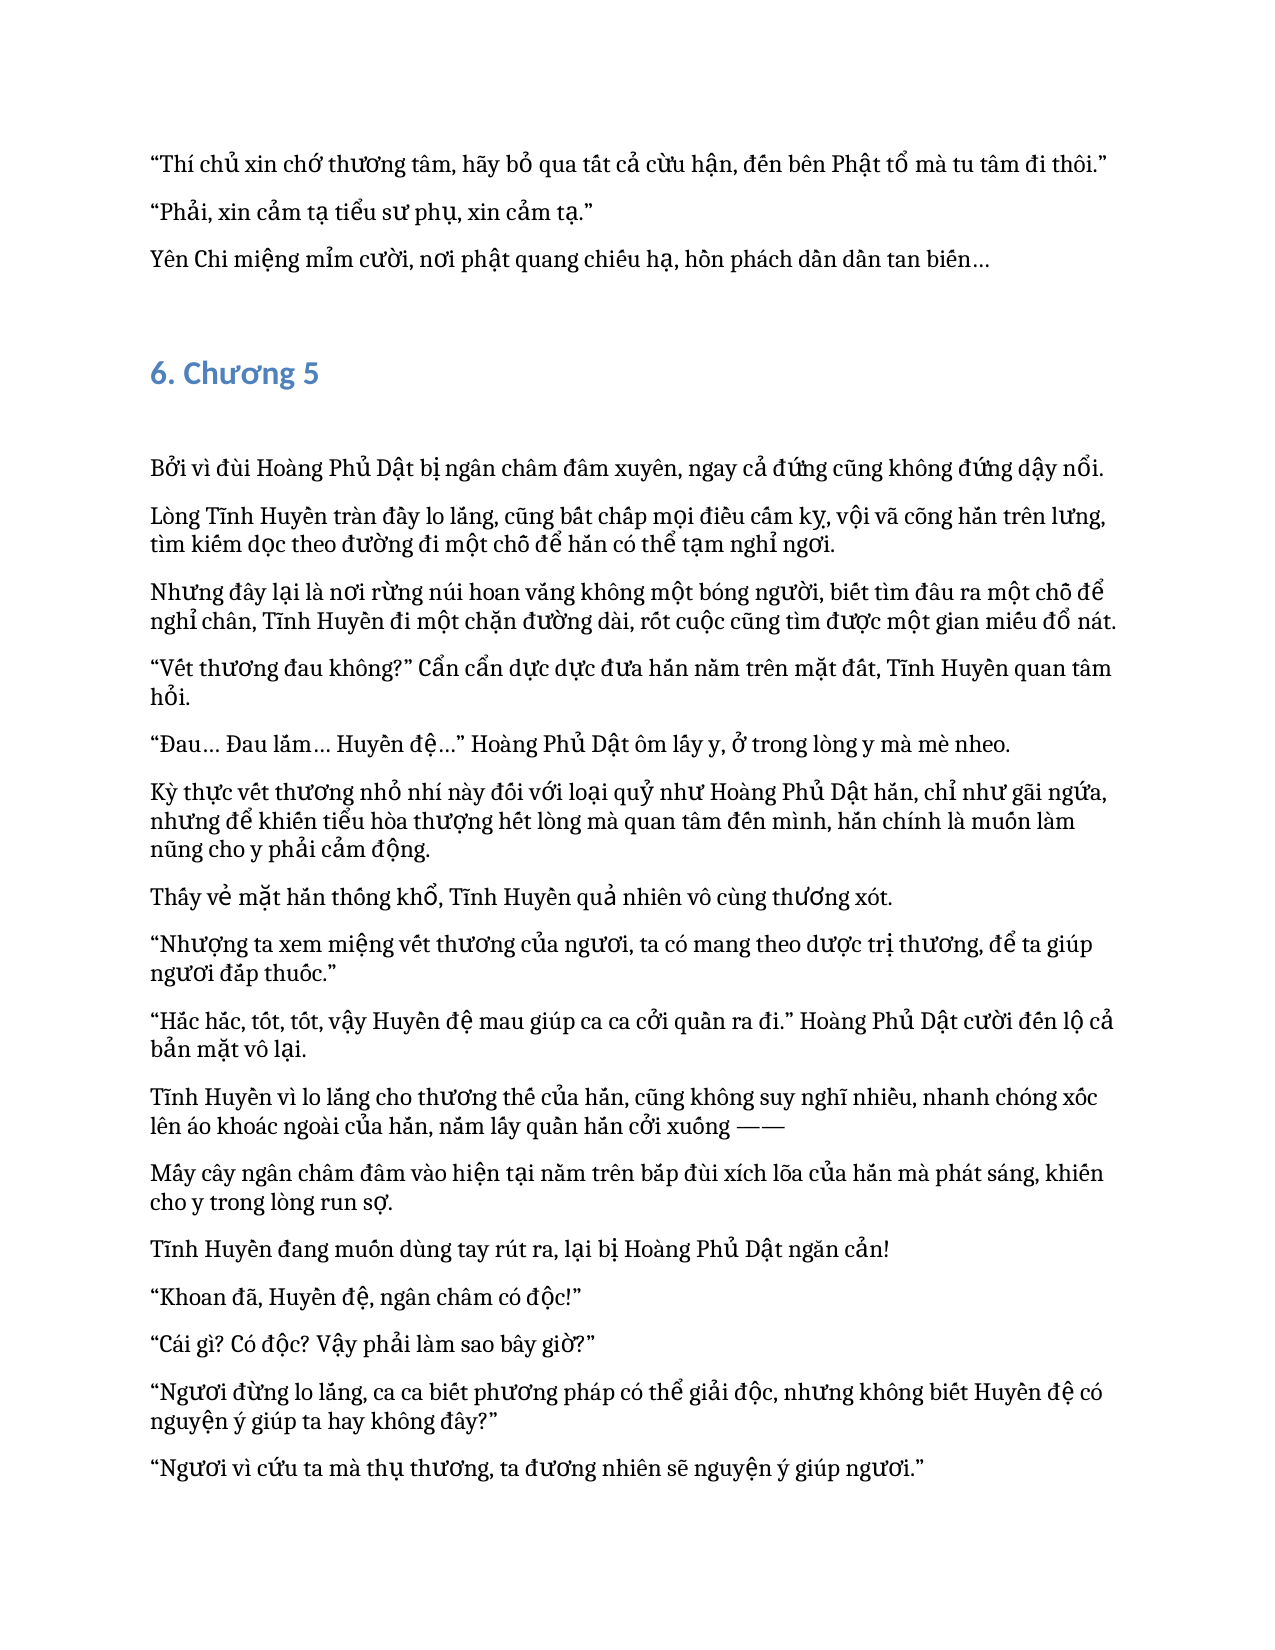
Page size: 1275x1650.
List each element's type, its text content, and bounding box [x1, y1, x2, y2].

text Nhưng đây lại là nơi rừng núi hoan vắng không một bóng người, biết tìm đâu ra một chỗ để nghỉ chân, Tĩnh Huyền đi một chặn đường dài, rốt cuộc cũng tìm được một gian miếu đổ nát. [150, 578, 1125, 635]
text Tĩnh Huyền đang muốn dùng tay rút ra, lại bị Hoàng Phủ Dật ngăn cản! [150, 1235, 1125, 1264]
text Mấy cây ngân châm đâm vào hiện tại nằm trên bắp đùi xích lõa của hắn mà phát sáng, khiến cho y trong lòng run sợ. [150, 1159, 1125, 1217]
text “Hắc hắc, tốt, tốt, vậy Huyền đệ mau giúp ca ca cởi quần ra đi.” Hoàng Phủ Dật cười đến lộ cả bản mặt vô lại. [150, 1007, 1125, 1064]
text Thấy vẻ mặt hắn thống khổ, Tĩnh Huyền quả nhiên vô cùng thương xót. [150, 883, 1125, 912]
text Yên Chi miệng mỉm cười, nơi phật quang chiếu hạ, hồn phách dần dần tan biến… [150, 245, 1125, 331]
text “Đau… Đau lắm… Huyền đệ…” Hoàng Phủ Dật ôm lấy y, ở trong lòng y mà mè nheo. [150, 730, 1125, 759]
text Bởi vì đùi Hoàng Phủ Dật bị ngân châm đâm xuyên, ngay cả đứng cũng không đứng dậy nổi. [150, 397, 1125, 483]
text Lòng Tĩnh Huyền tràn đầy lo lắng, cũng bất chấp mọi điều cấm kỵ, vội vã cõng hắn trên lưng, tìm kiếm dọc theo đường đi một chỗ để hắn có thể tạm nghỉ ngơi. [150, 502, 1125, 559]
subtitle 6. Chương 5 [150, 352, 1125, 393]
text “Nhượng ta xem miệng vết thương của ngươi, ta có mang theo dược trị thương, để ta giúp ngươi đắp thuốc.” [150, 930, 1125, 988]
text “Khoan đã, Huyền đệ, ngân châm có độc!” [150, 1283, 1125, 1312]
text “Vết thương đau không?” Cẩn cẩn dực dực đưa hắn nằm trên mặt đất, Tĩnh Huyền quan tâm hỏi. [150, 654, 1125, 712]
text “Ngươi vì cứu ta mà thụ thương, ta đương nhiên sẽ nguyện ý giúp ngươi.” [150, 1454, 1125, 1483]
text “Thí chủ xin chớ thương tâm, hãy bỏ qua tất cả cừu hận, đến bên Phật tổ mà tu tâm đi thôi.” [150, 150, 1125, 179]
text Kỳ thực vết thương nhỏ nhí này đối với loại quỷ như Hoàng Phủ Dật hắn, chỉ như gãi ngứa, nhưng để khiến tiểu hòa thượng hết lòng mà quan tâm đến mình, hắn chính là muốn làm nũng cho y phải cảm động. [150, 778, 1125, 864]
text “Ngươi đừng lo lắng, ca ca biết phương pháp có thể giải độc, nhưng không biết Huyền đệ có nguyện ý giúp ta hay không đây?” [150, 1378, 1125, 1435]
text “Cái gì? Có độc? Vậy phải làm sao bây giờ?” [150, 1330, 1125, 1359]
text “Phải, xin cảm tạ tiểu sư phụ, xin cảm tạ.” [150, 197, 1125, 226]
text Tĩnh Huyền vì lo lắng cho thương thế của hắn, cũng không suy nghĩ nhiều, nhanh chóng xốc lên áo khoác ngoài của hắn, nắm lấy quần hắn cởi xuống —— [150, 1083, 1125, 1140]
